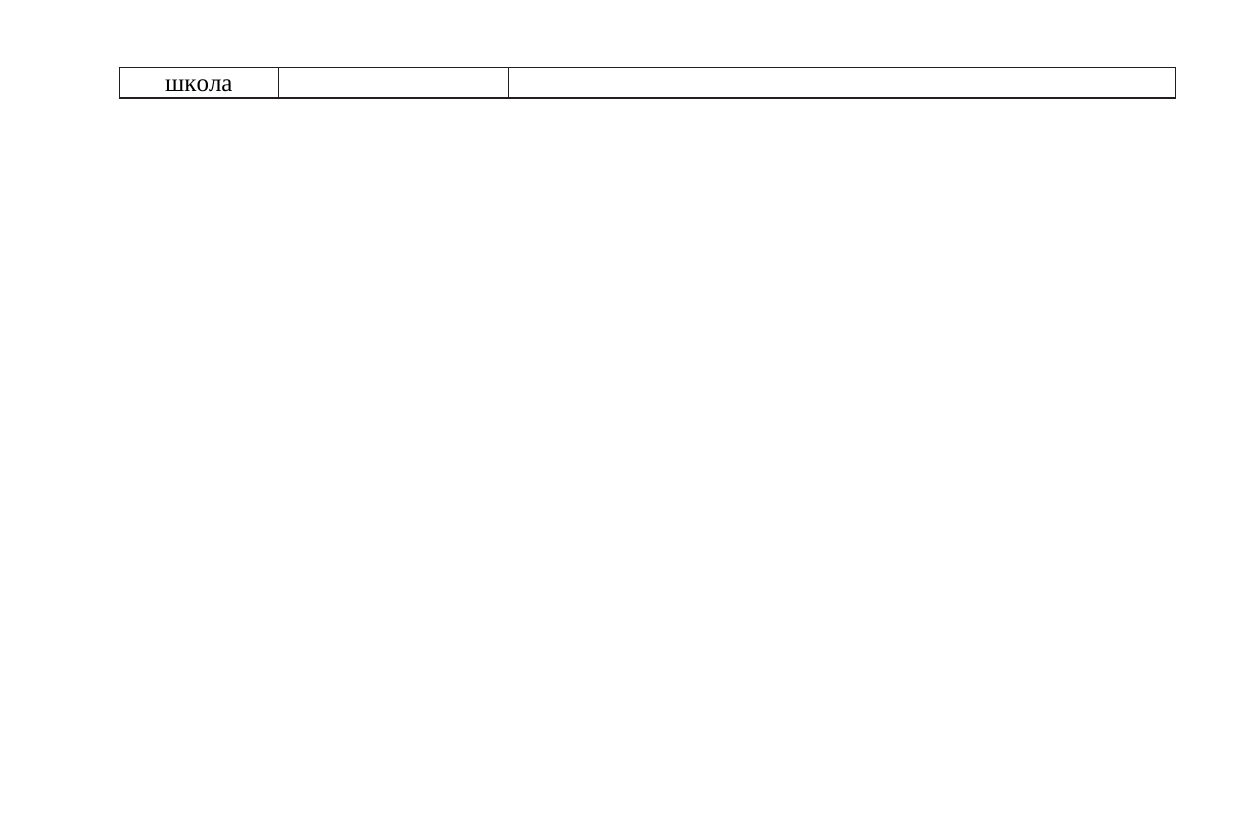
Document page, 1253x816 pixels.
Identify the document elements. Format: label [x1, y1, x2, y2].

table_cell [279, 68, 508, 97]
table_cell [120, 68, 278, 97]
table_cell [509, 68, 1175, 97]
